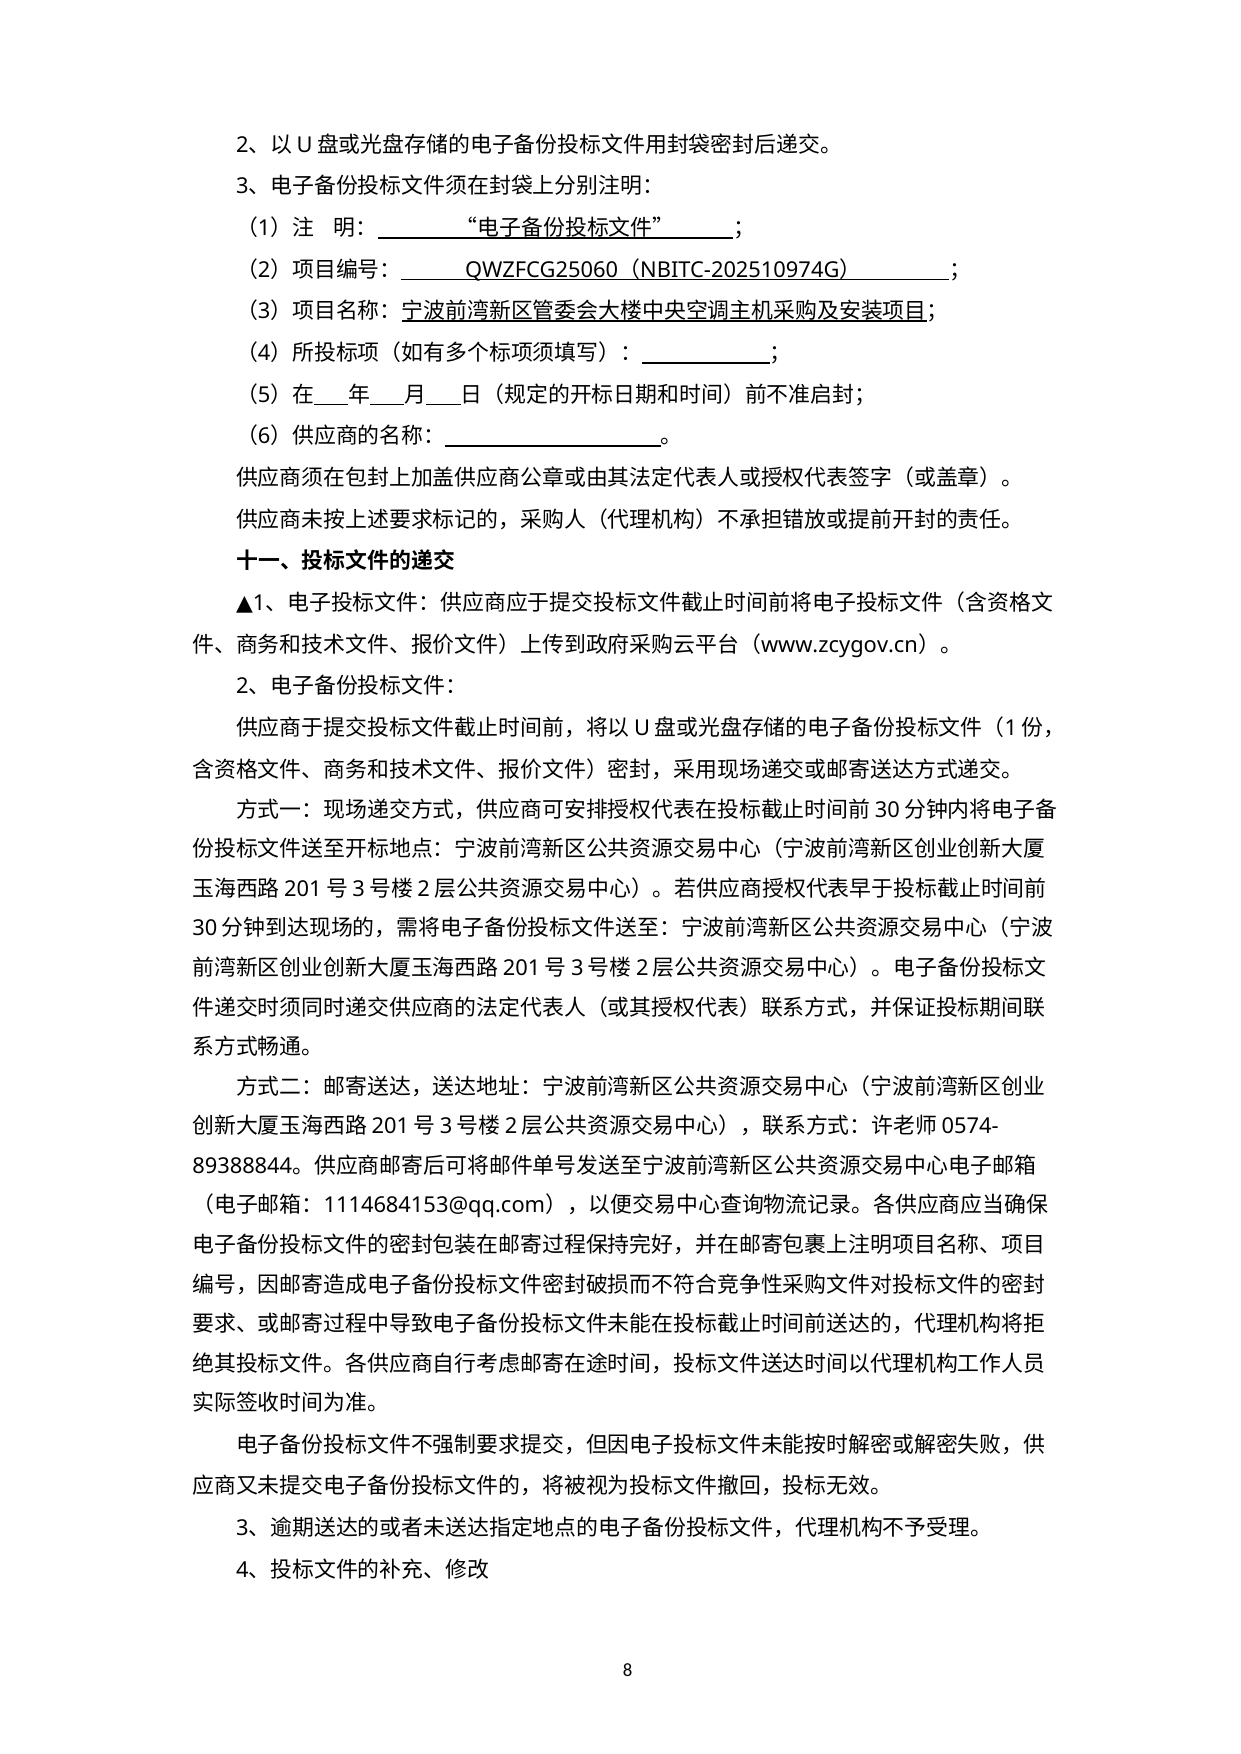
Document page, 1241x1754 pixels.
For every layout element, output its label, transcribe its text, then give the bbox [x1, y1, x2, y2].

text 供应商未按上述要求标记的，采购人（代理机构）不承担错放或提前开封的责任。 [192, 494, 1063, 535]
text 供应商于提交投标文件截止时间前，将以U盘或光盘存储的电子备份投标文件（1份，含资格文件、商务和技术文件、报价文件）密封，采用现场递交或邮寄送达方式递交。 [192, 702, 1063, 785]
text （4）所投标项（如有多个标项须填写）： ； [192, 327, 1063, 369]
text 2、以U盘或光盘存储的电子备份投标文件用封袋密封后递交。 [192, 119, 1063, 160]
text 方式二：邮寄送达，送达地址：宁波前湾新区公共资源交易中心（宁波前湾新区创业创新大厦玉海西路201号3号楼2层公共资源交易中心），联系方式：许老师0574-89388844。供应商邮寄后可将邮件单号发送至宁波前湾新区公共资源交易中心电子邮箱（电子邮箱：1114684153@qq.com），以便交易中心查询物流记录。各供应商应当确保电子备份投标文件的密封包装在邮寄过程保持完好，并在邮寄包裹上注明项目名称、项目编号，因邮寄造成电子备份投标文件密封破损而不符合竞争性采购文件对投标文件的密封要求、或邮寄过程中导致电子备份投标文件未能在投标截止时间前送达的，代理机构将拒绝其投标文件。各供应商自行考虑邮寄在途时间，投标文件送达时间以代理机构工作人员实际签收时间为准。 [192, 1062, 1063, 1419]
text （6）供应商的名称： 。 [192, 410, 1063, 452]
text 方式一：现场递交方式，供应商可安排授权代表在投标截止时间前30分钟内将电子备份投标文件送至开标地点：宁波前湾新区公共资源交易中心（宁波前湾新区创业创新大厦玉海西路201号3号楼2层公共资源交易中心）。若供应商授权代表早于投标截止时间前30分钟到达现场的，需将电子备份投标文件送至：宁波前湾新区公共资源交易中心（宁波前湾新区创业创新大厦玉海西路201号3号楼2层公共资源交易中心）。电子备份投标文件递交时须同时递交供应商的法定代表人（或其授权代表）联系方式，并保证投标期间联系方式畅通。 [192, 785, 1063, 1062]
text 4、投标文件的补充、修改 [192, 1544, 1063, 1585]
text 3、电子备份投标文件须在封袋上分别注明： [192, 160, 1063, 202]
text （5）在 年 月 日（规定的开标日期和时间）前不准启封； [192, 369, 1063, 410]
text 供应商须在包封上加盖供应商公章或由其法定代表人或授权代表签字（或盖章）。 [192, 452, 1063, 494]
text （3）项目名称：宁波前湾新区管委会大楼中央空调主机采购及安装项目； [192, 285, 1063, 327]
text （2）项目编号： QWZFCG25060（NBITC-202510974G） ； [192, 244, 1063, 285]
text 3、逾期送达的或者未送达指定地点的电子备份投标文件，代理机构不予受理。 [192, 1502, 1063, 1544]
text 2、电子备份投标文件： [192, 660, 1063, 702]
text 电子备份投标文件不强制要求提交，但因电子投标文件未能按时解密或解密失败，供应商又未提交电子备份投标文件的，将被视为投标文件撤回，投标无效。 [192, 1419, 1063, 1502]
text 十一、投标文件的递交 [192, 535, 1063, 577]
text ▲1、电子投标文件：供应商应于提交投标文件截止时间前将电子投标文件（含资格文件、商务和技术文件、报价文件）上传到政府采购云平台（www.zcygov.cn）。 [192, 577, 1063, 660]
text （1）注 明： “电子备份投标文件” ； [192, 202, 1063, 244]
